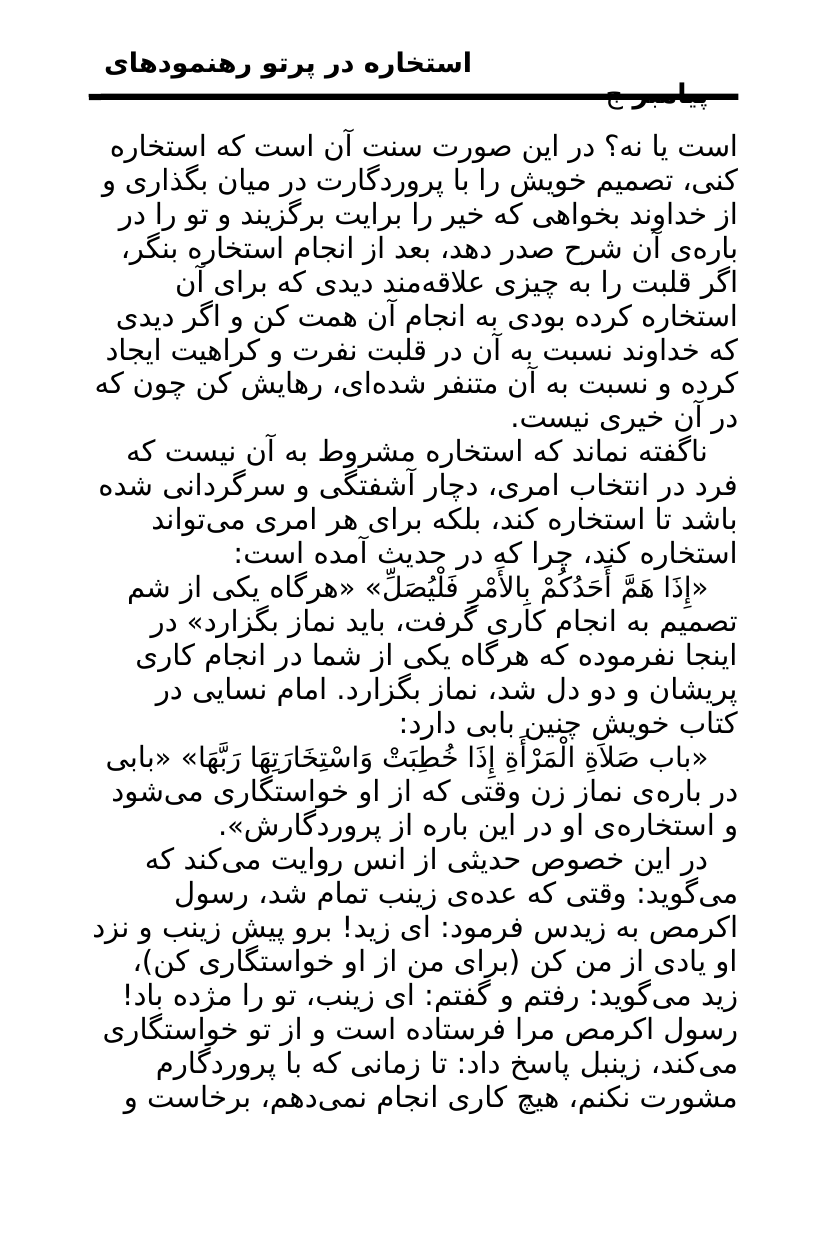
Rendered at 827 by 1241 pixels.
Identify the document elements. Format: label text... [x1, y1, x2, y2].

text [89, 842, 738, 1114]
text «باب صَلاَةِ الْمَرْأَةِ إِذَا خُطِبَتْ وَاسْتِخَارَتِهَا رَبَّهَا» «بابی در باره‌ی نماز زن وقتی که از او خواستگاری می‌شود و استخاره‌ی او در این باره از پروردگارش». [89, 740, 738, 842]
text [89, 129, 738, 435]
text «إِذَا هَمَّ أَحَدُكُمْ بِالأَمْرِ فَلْيُصَلِّ» «هرگاه یکی از شم تصمیم به انجام کاری گرفت، باید نماز بگزارد» در اینجا نفرموده که هرگاه یکی از شما در انجام کاری پریشان و دو دل شد، نماز بگزارد. امام نسایی در کتاب خویش چنین بابی دارد: [89, 571, 738, 740]
text ناگفته نماند که استخاره مشروط به آن نیست که فرد در انتخاب امری، دچار آشفتگی و سرگردانی شده باشد تا استخاره کند، بلکه برای هر امری می‌تواند استخاره کند، چرا که در حدیث آمده است: [89, 435, 738, 571]
